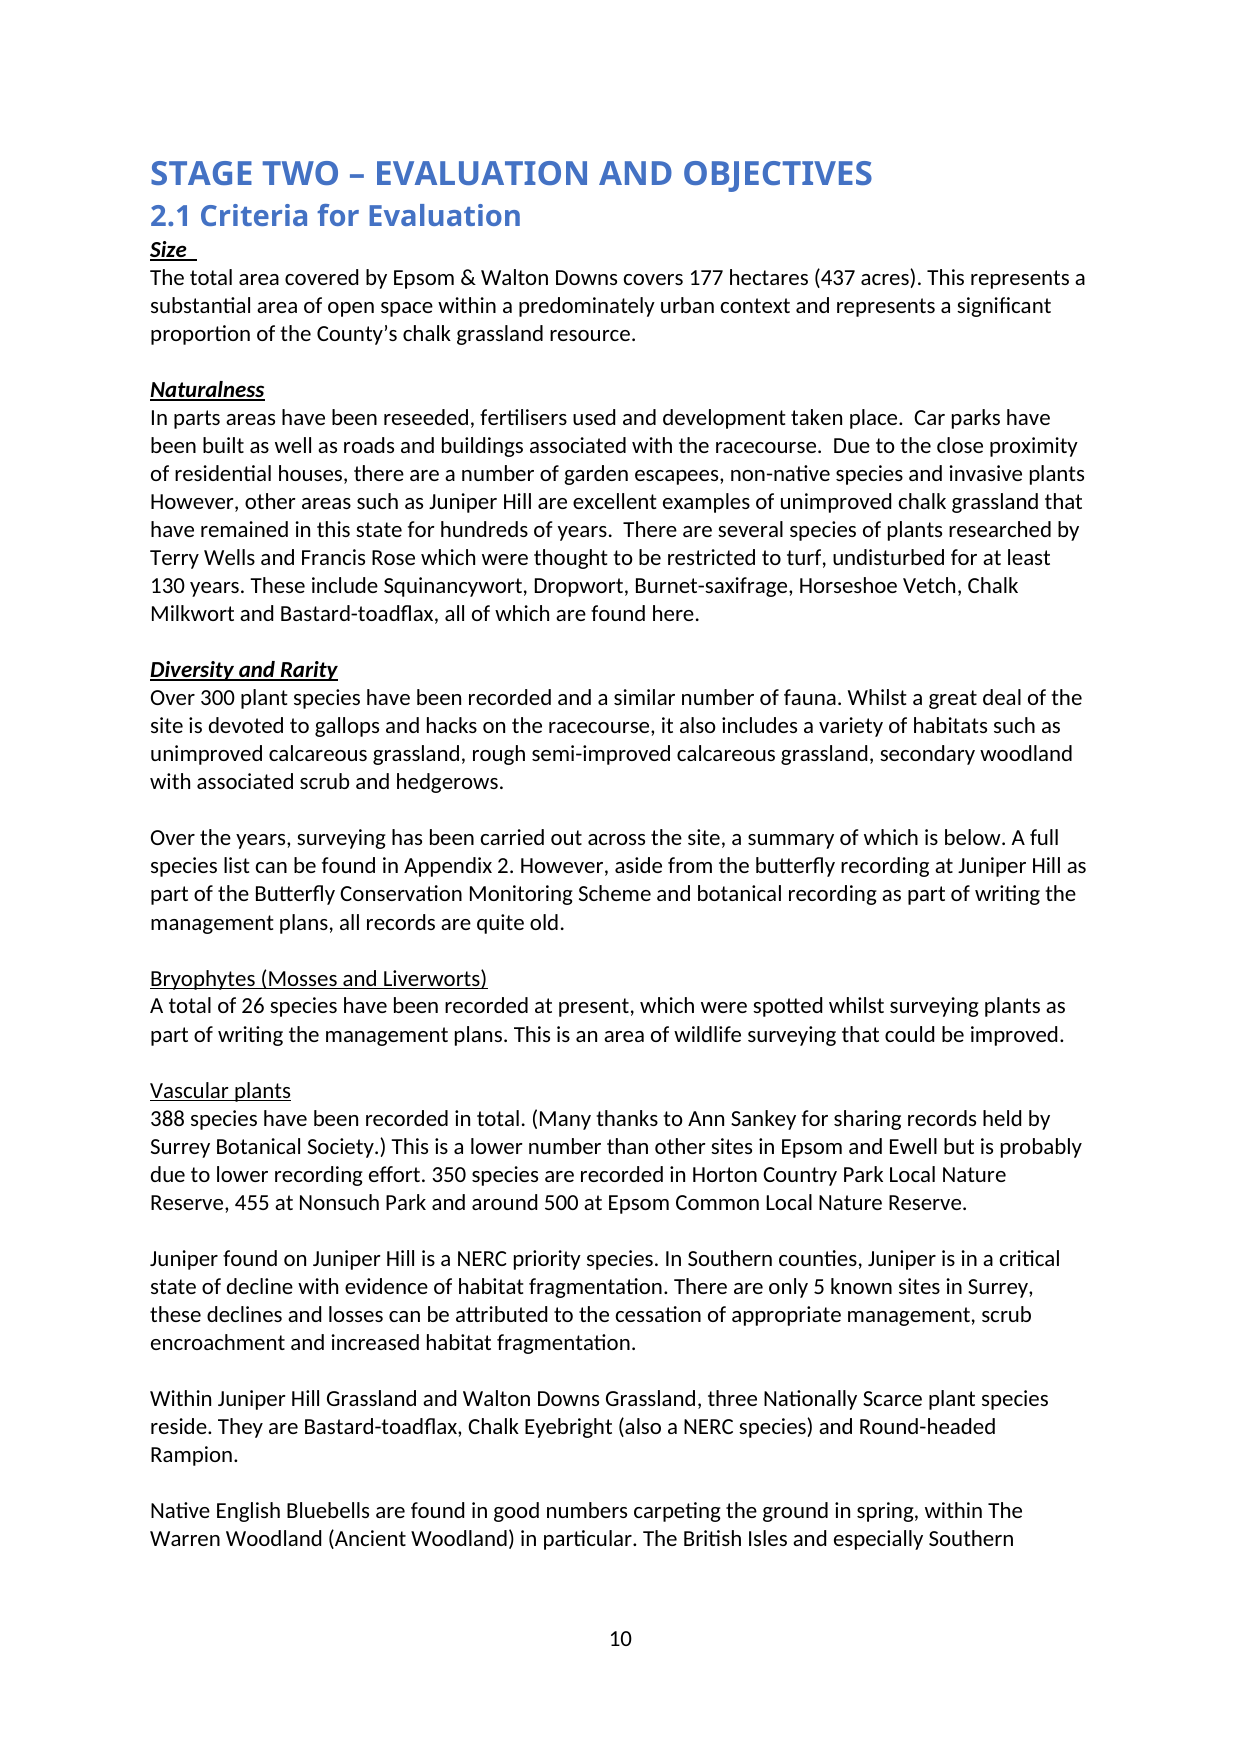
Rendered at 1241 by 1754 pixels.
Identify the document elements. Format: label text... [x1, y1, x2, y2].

text Diversity and Rarity [150, 655, 1090, 683]
subtitle 2.1 Criteria for Evaluation [150, 195, 1090, 235]
text Over 300 plant species have been recorded and a similar number of fauna. Whilst a great deal of the site is devoted to gallops and hacks on the racecourse, it also includes a variety of habitats such as unimproved calcareous grassland, rough semi-improved calcareous grassland, secondary woodland with associated scrub and hedgerows. [150, 683, 1090, 796]
text Within Juniper Hill Grassland and Walton Downs Grassland, three Nationally Scarce plant species reside. They are Bastard-toadflax, Chalk Eyebright (also a NERC species) and Round-headed Rampion. [150, 1384, 1090, 1468]
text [150, 1496, 1090, 1552]
text In parts areas have been reseeded, fertilisers used and development taken place. Car parks have been built as well as roads and buildings associated with the racecourse. Due to the close proximity of residential houses, there are a number of garden escapees, non-native species and invasive plants [150, 403, 1090, 487]
text Vascular plants [150, 1076, 1090, 1104]
text A total of 26 species have been recorded at present, which were spotted whilst surveying plants as part of writing the management plans. This is an area of wildlife surveying that could be improved. [150, 992, 1090, 1048]
text Naturalness [150, 375, 1090, 403]
text Size [150, 235, 1090, 263]
text However, other areas such as Juniper Hill are excellent examples of unimproved chalk grassland that have remained in this state for hundreds of years. There are several species of plants researched by Terry Wells and Francis Rose which were thought to be restricted to turf, undisturbed for at least 130 years. These include Squinancywort, Dropwort, Burnet-saxifrage, Horseshoe Vetch, Chalk Milkwort and Bastard-toadflax, all of which are found here. [150, 487, 1090, 627]
text Juniper found on Juniper Hill is a NERC priority species. In Southern counties, Juniper is in a critical state of decline with evidence of habitat fragmentation. There are only 5 known sites in Surrey, these declines and losses can be attributed to the cessation of appropriate management, scrub encroachment and increased habitat fragmentation. [150, 1244, 1090, 1356]
text Over the years, surveying has been carried out across the site, a summary of which is below. A full species list can be found in Appendix 2. However, aside from the butterfly recording at Juniper Hill as part of the Butterfly Conservation Monitoring Scheme and botanical recording as part of writing the management plans, all records are quite old. [150, 823, 1090, 936]
text 388 species have been recorded in total. (Many thanks to Ann Sankey for sharing records held by Surrey Botanical Society.) This is a lower number than other sites in Epsom and Ewell but is probably due to lower recording effort. 350 species are recorded in Horton Country Park Local Nature Reserve, 455 at Nonsuch Park and around 500 at Epsom Common Local Nature Reserve. [150, 1104, 1090, 1216]
subtitle STAGE TWO – EVALUATION AND OBJECTIVES [150, 150, 1090, 195]
text The total area covered by Epsom & Walton Downs covers 177 hectares (437 acres). This represents a substantial area of open space within a predominately urban context and represents a significant proportion of the County’s chalk grassland resource. [150, 263, 1090, 347]
text Bryophytes (Mosses and Liverworts) [150, 964, 1090, 992]
